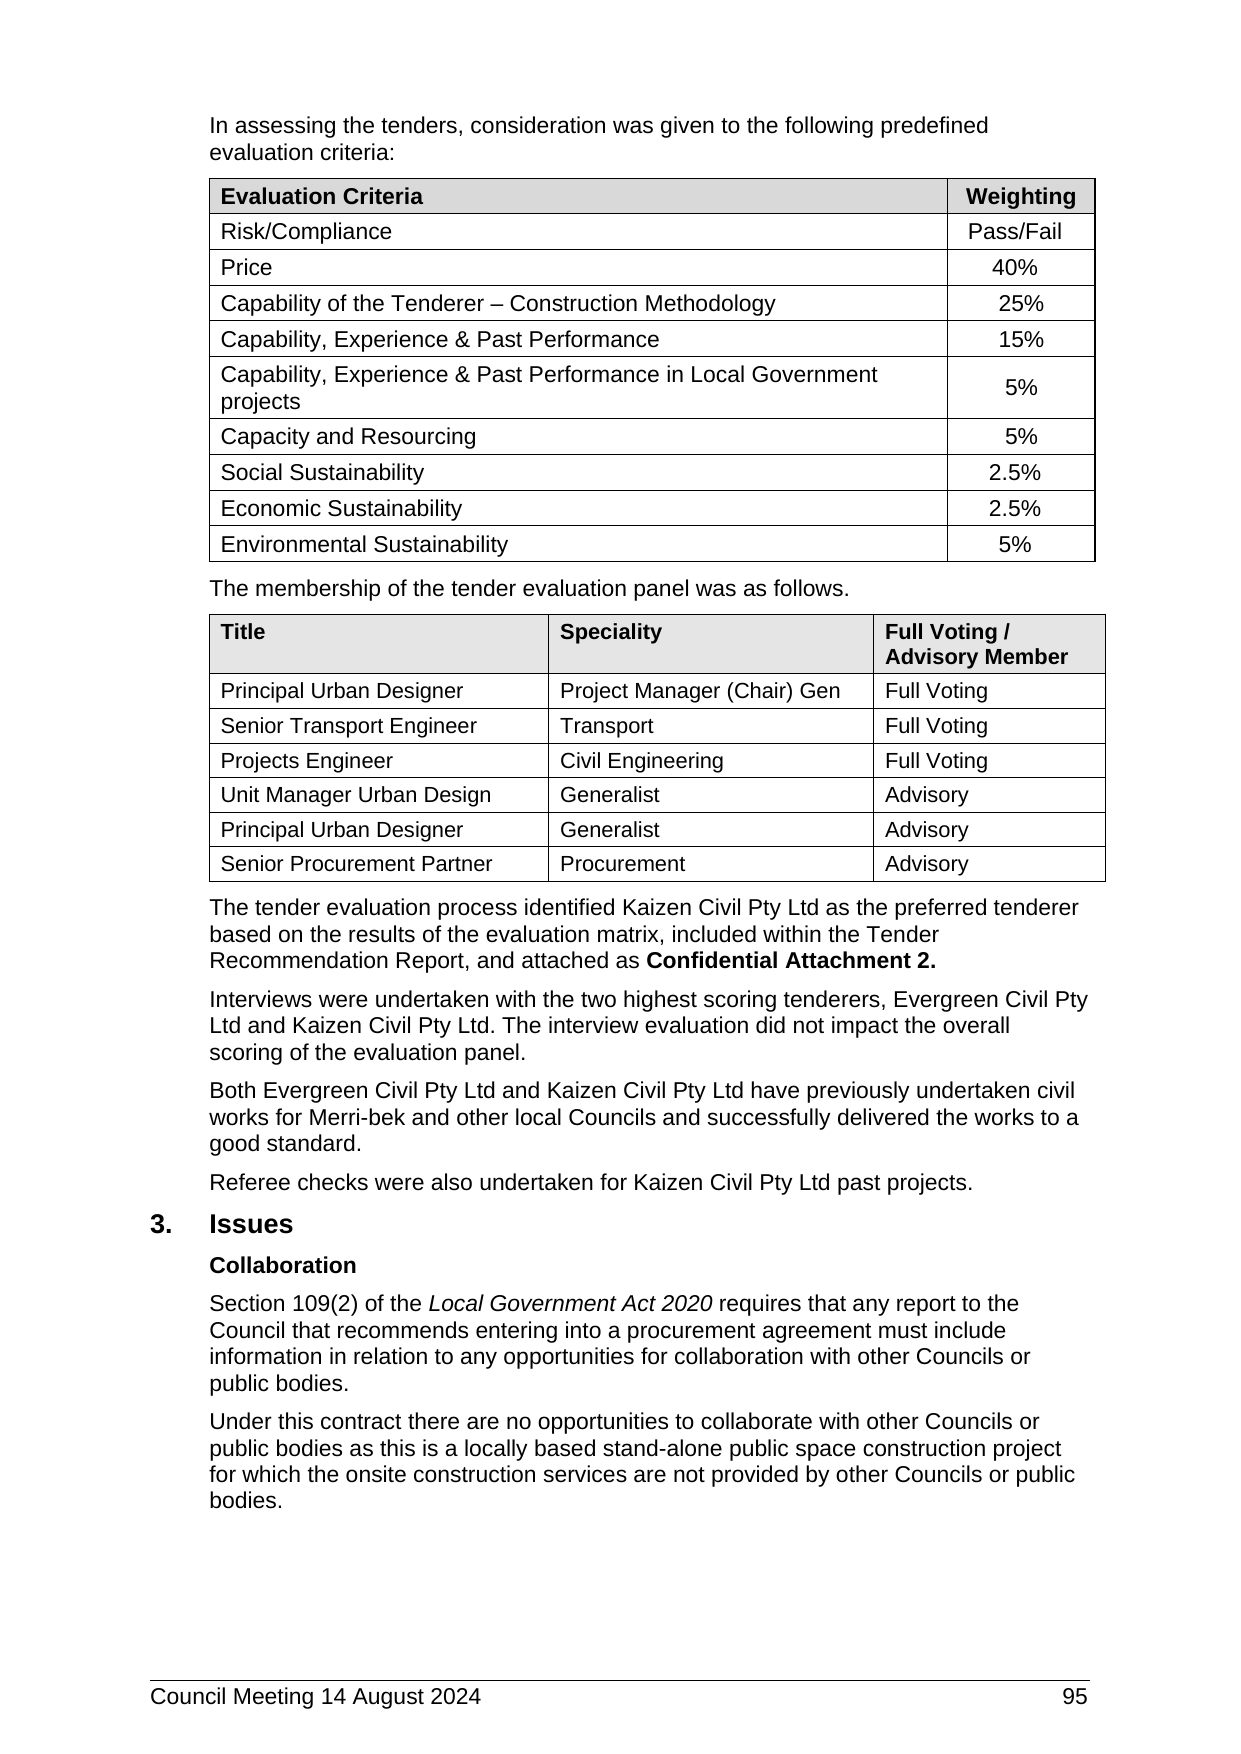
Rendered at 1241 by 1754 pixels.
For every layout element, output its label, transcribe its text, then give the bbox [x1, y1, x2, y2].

table_cell Procurement [549, 847, 873, 881]
table_cell Unit Manager Urban Design [210, 778, 548, 812]
table_cell Social Sustainability [210, 455, 947, 489]
table_cell 5% [948, 419, 1094, 454]
text The membership of the tender evaluation panel was as follows. [209, 574, 1090, 601]
table_header Speciality [549, 615, 873, 673]
text Under this contract there are no opportunities to collaborate with other Councils or public bodies as this is a locally based stand-alone public space construction project for which the onsite construction services are not provided by other Councils or public bodies. [209, 1408, 1090, 1514]
table_cell Advisory [874, 847, 1105, 881]
table_cell 25% [948, 286, 1094, 320]
table_cell Civil Engineering [549, 744, 873, 777]
table_cell 5% [948, 526, 1094, 561]
table_cell 40% [948, 250, 1094, 284]
table_cell Project Manager (Chair) Gen [549, 674, 873, 708]
table_cell Risk/Compliance [210, 214, 947, 249]
table_cell Full Voting [874, 744, 1105, 777]
table_cell Capability of the Tenderer – Construction Methodology [210, 286, 947, 320]
table_cell 2.5% [948, 455, 1094, 489]
text Both Evergreen Civil Pty Ltd and Kaizen Civil Pty Ltd have previously undertaken civil works for Merri-bek and other local Councils and successfully delivered the works to a good standard. [209, 1077, 1090, 1156]
table_cell Projects Engineer [210, 744, 548, 777]
table_cell Principal Urban Designer [210, 813, 548, 846]
table_header Full Voting / Advisory Member [874, 615, 1105, 673]
table_cell Capacity and Resourcing [210, 419, 947, 454]
table_cell Senior Transport Engineer [210, 709, 548, 742]
table_cell Transport [549, 709, 873, 742]
text In assessing the tenders, consideration was given to the following predefined evaluation criteria: [209, 112, 1090, 165]
table_cell Pass/Fail [948, 214, 1094, 249]
table_cell 2.5% [948, 491, 1094, 525]
table_cell Capability, Experience & Past Performance [210, 321, 947, 356]
table_cell Full Voting [874, 674, 1105, 708]
table_header Evaluation Criteria [210, 179, 947, 213]
table_cell Advisory [874, 813, 1105, 846]
text Section 109(2) of the Local Government Act 2020 requires that any report to the Council that recommends entering into a procurement agreement must include information in relation to any opportunities for collaboration with other Councils or public bodies. [209, 1290, 1090, 1396]
table_cell Senior Procurement Partner [210, 847, 548, 881]
subtitle 3. Issues [150, 1208, 1090, 1239]
text Collaboration [209, 1252, 1090, 1278]
text The tender evaluation process identified Kaizen Civil Pty Ltd as the preferred tenderer based on the results of the evaluation matrix, included within the Tender Recommendation Report, and attached as Confidential Attachment 2. [209, 894, 1090, 973]
table_cell Capability, Experience & Past Performance in Local Government projects [210, 357, 947, 418]
text Referee checks were also undertaken for Kaizen Civil Pty Ltd past projects. [209, 1169, 1090, 1195]
text Interviews were undertaken with the two highest scoring tenderers, Evergreen Civil Pty Ltd and Kaizen Civil Pty Ltd. The interview evaluation did not impact the overall scoring of the evaluation panel. [209, 986, 1090, 1065]
table_cell Advisory [874, 778, 1105, 812]
table_header Weighting [948, 179, 1094, 213]
table_cell Environmental Sustainability [210, 526, 947, 561]
table_cell Economic Sustainability [210, 491, 947, 525]
table_cell Principal Urban Designer [210, 674, 548, 708]
table_cell Price [210, 250, 947, 284]
table_cell Generalist [549, 778, 873, 812]
table_cell Generalist [549, 813, 873, 846]
table_header Title [210, 615, 548, 673]
table_cell 15% [948, 321, 1094, 356]
table_cell 5% [948, 357, 1094, 418]
table_cell Full Voting [874, 709, 1105, 742]
